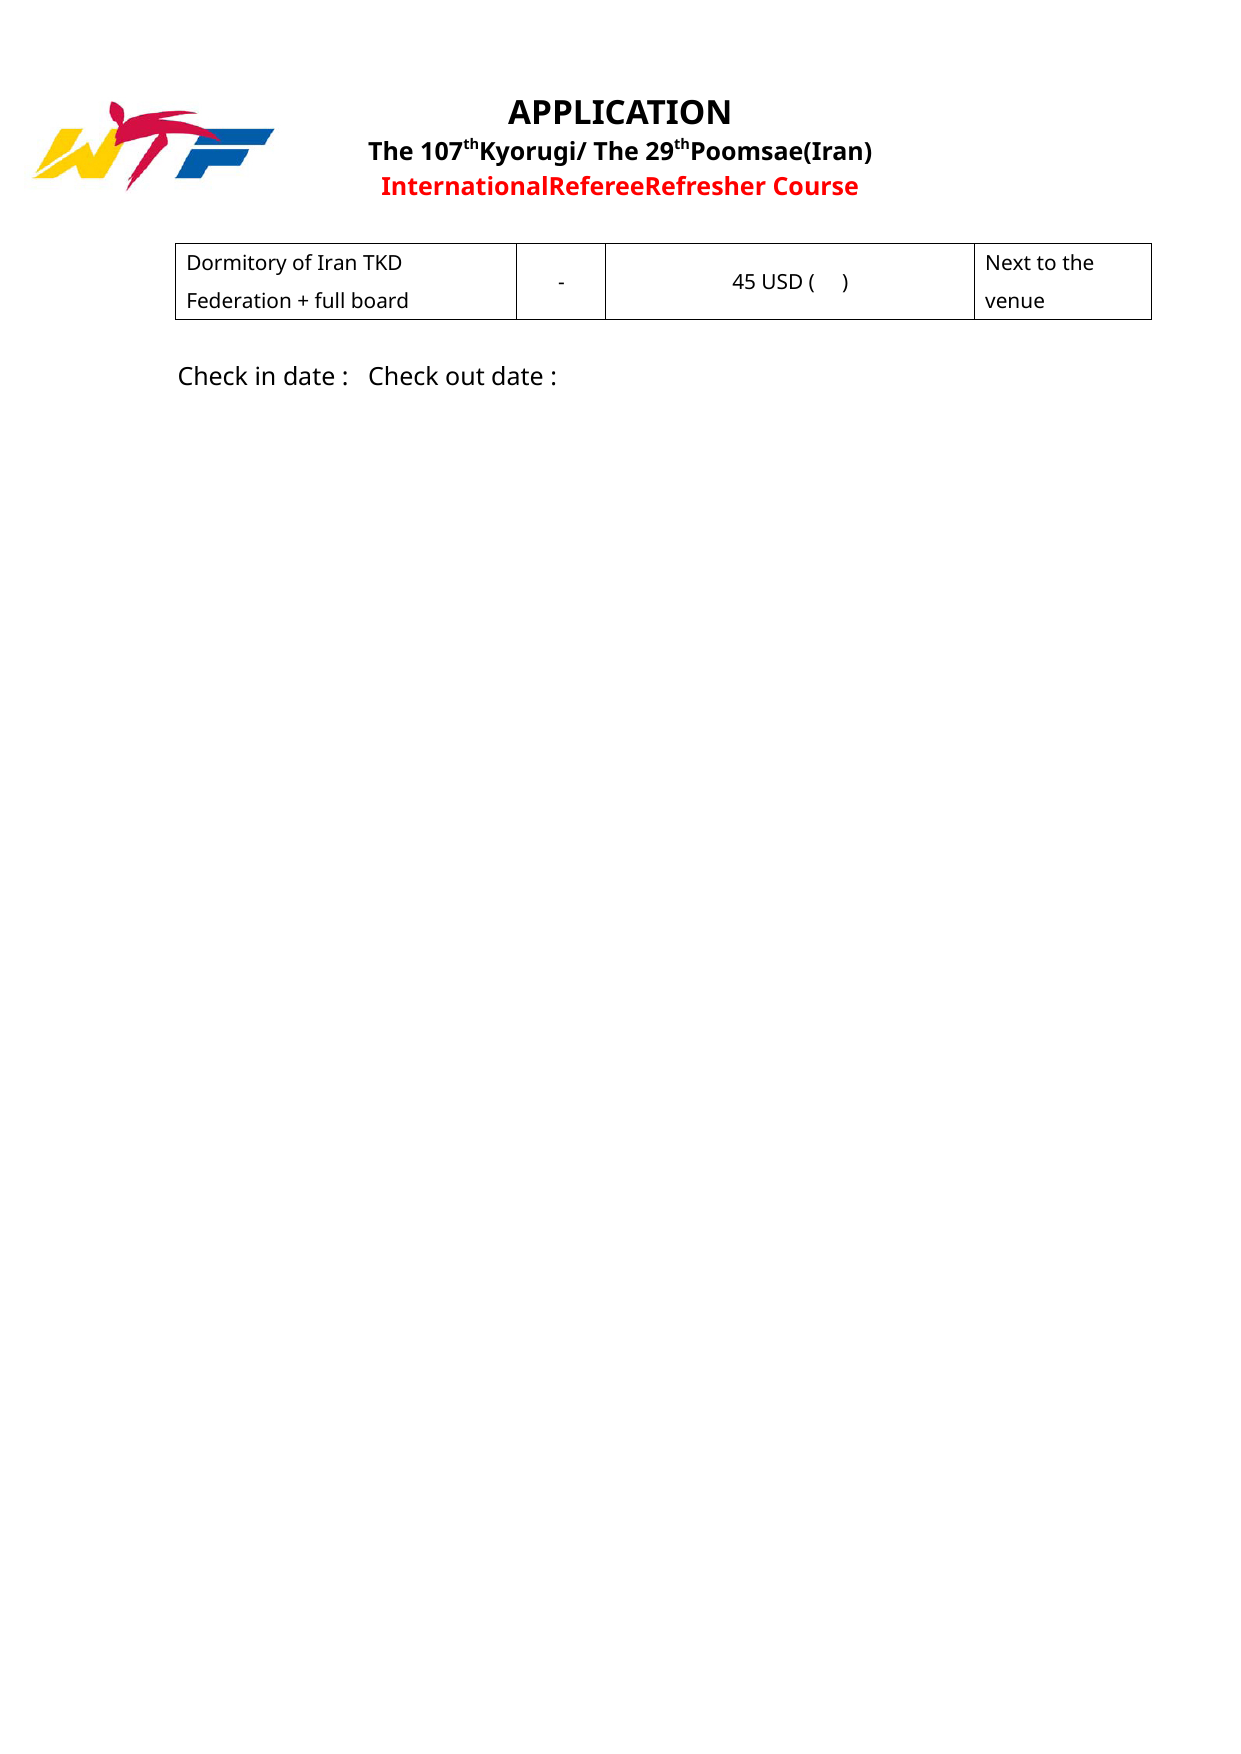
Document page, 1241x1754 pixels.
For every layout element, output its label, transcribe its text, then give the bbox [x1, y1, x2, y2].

table_cell 45 USD ( ) [606, 244, 974, 319]
text Check in date : Check out date : [177, 357, 1063, 395]
picture [24, 91, 282, 194]
table_cell - [517, 244, 605, 319]
table_cell Dormitory of Iran TKD Federation + full board [176, 244, 516, 319]
table_cell Next to the venue [975, 244, 1151, 319]
